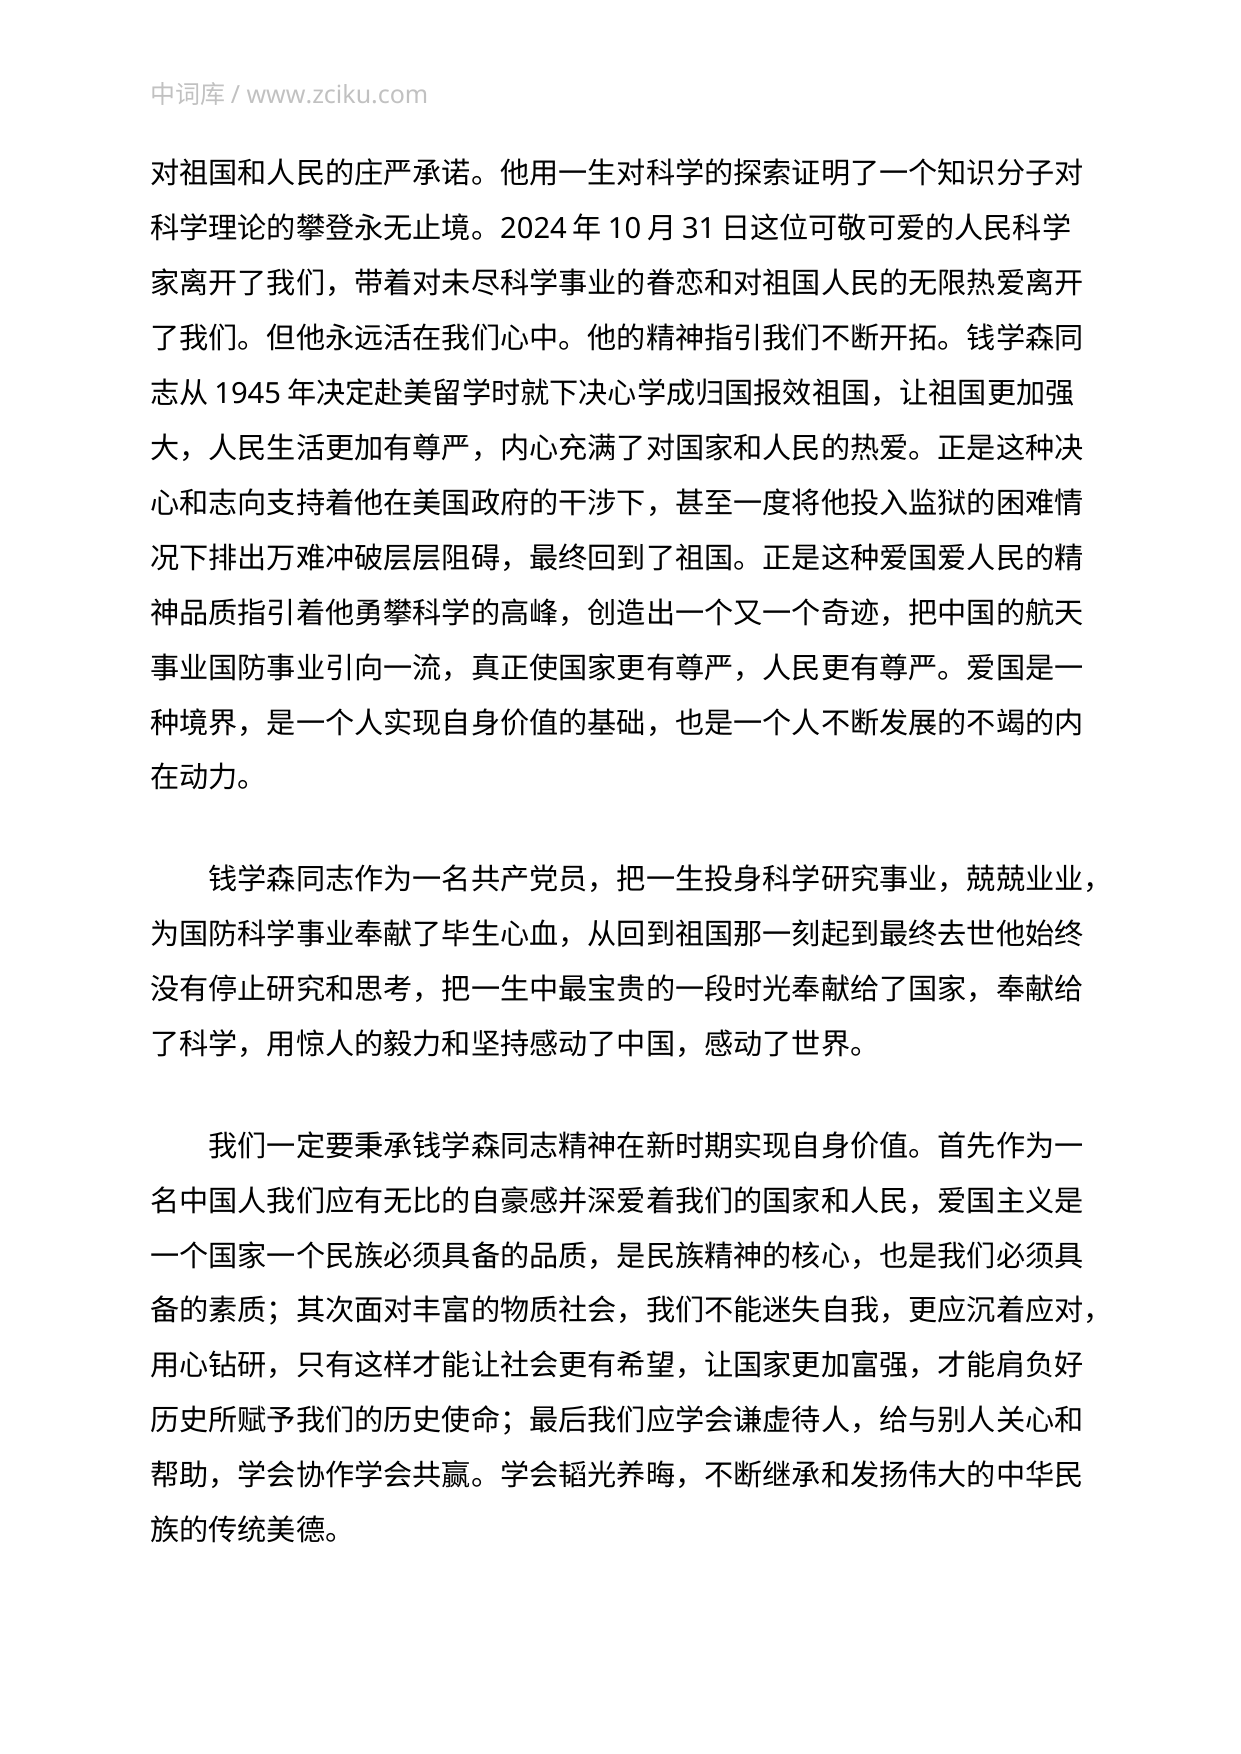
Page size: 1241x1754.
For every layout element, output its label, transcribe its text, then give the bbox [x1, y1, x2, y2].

text 钱学森同志作为一名共产党员，把一生投身科学研究事业，兢兢业业，为国防科学事业奉献了毕生心血，从回到祖国那一刻起到最终去世他始终没有停止研究和思考，把一生中最宝贵的一段时光奉献给了国家，奉献给了科学，用惊人的毅力和坚持感动了中国，感动了世界。 [150, 856, 1090, 1063]
text 我们一定要秉承钱学森同志精神在新时期实现自身价值。首先作为一名中国人我们应有无比的自豪感并深爱着我们的国家和人民，爱国主义是一个国家一个民族必须具备的品质，是民族精神的核心，也是我们必须具备的素质；其次面对丰富的物质社会，我们不能迷失自我，更应沉着应对，用心钻研，只有这样才能让社会更有希望，让国家更加富强，才能肩负好历史所赋予我们的历史使命；最后我们应学会谦虚待人，给与别人关心和帮助，学会协作学会共赢。学会韬光养晦，不断继承和发扬伟大的中华民族的传统美德。 [150, 1122, 1090, 1549]
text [150, 150, 1090, 796]
